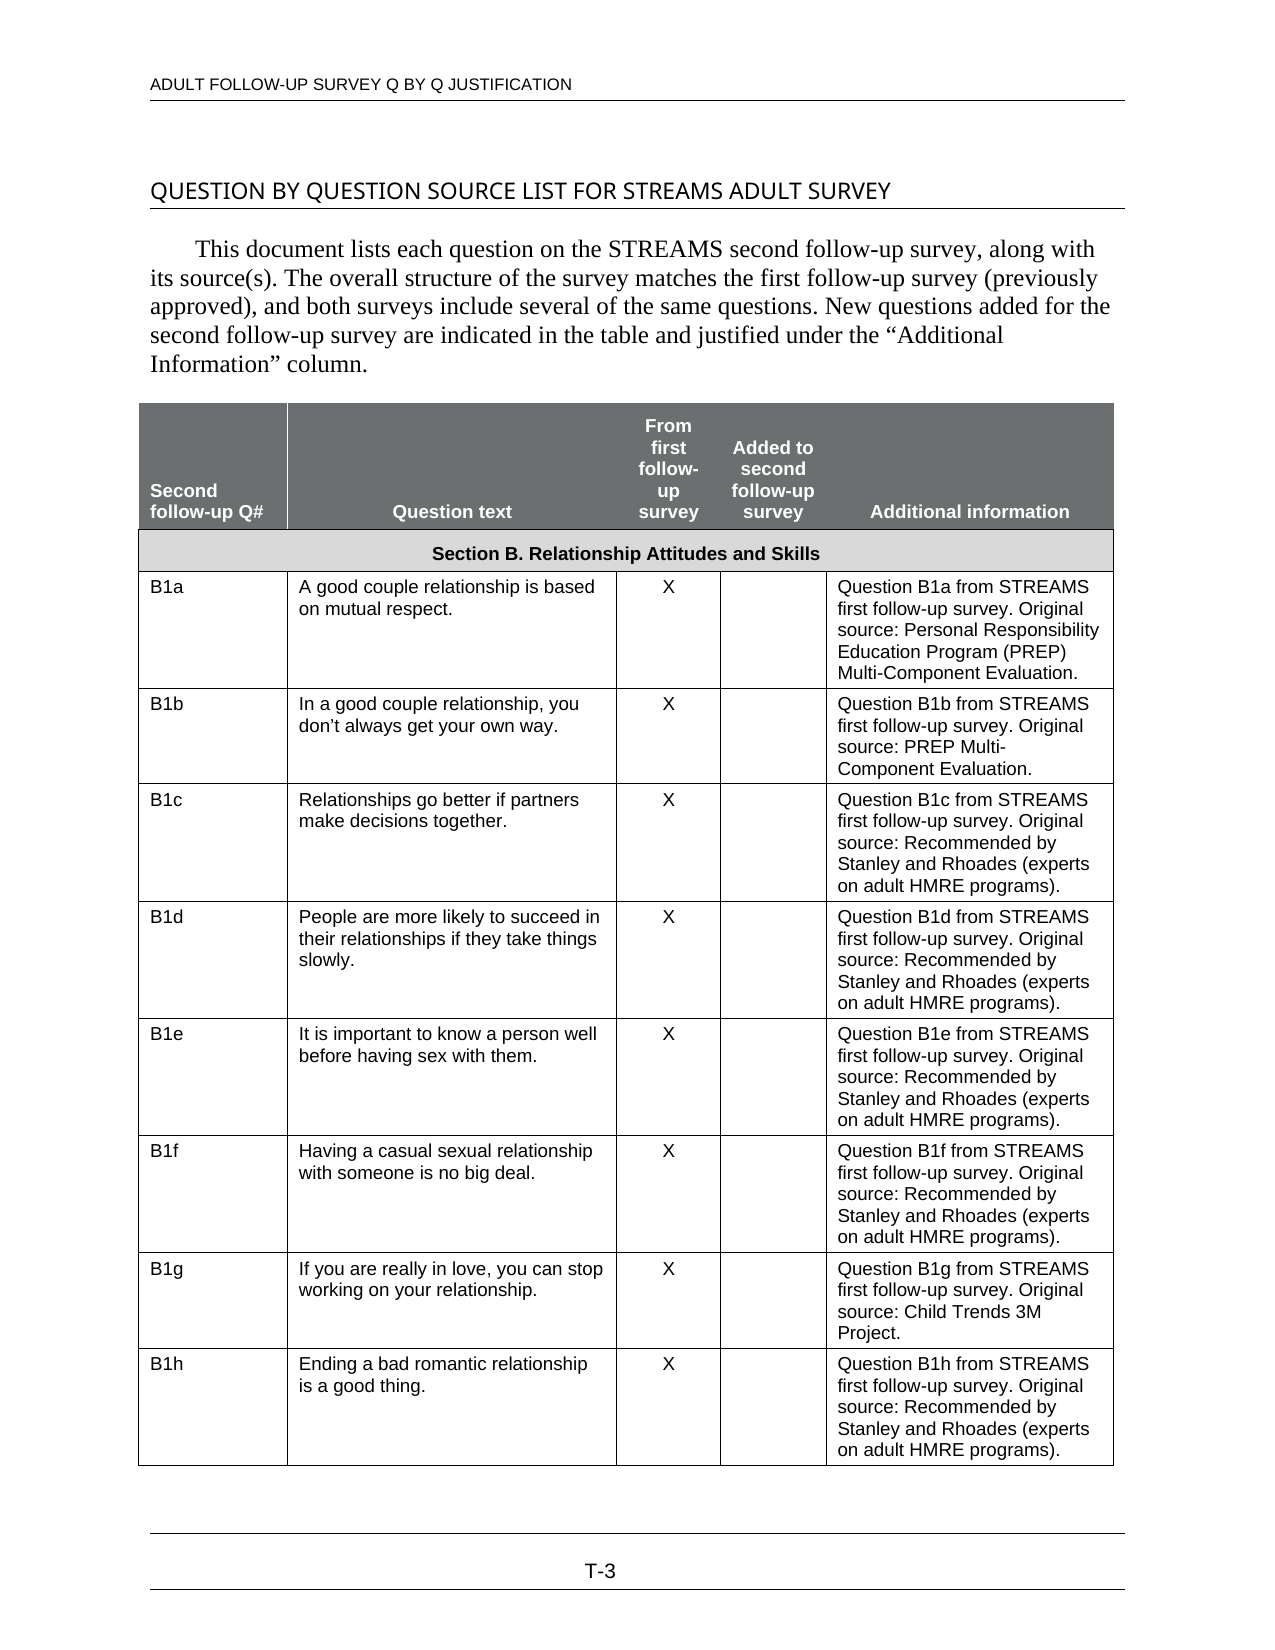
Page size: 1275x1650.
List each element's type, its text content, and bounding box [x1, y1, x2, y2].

table_cell Ending a bad romantic relationship is a good thing. [288, 1349, 616, 1465]
table_cell [721, 902, 826, 1018]
table_cell In a good couple relationship, you don’t always get your own way. [288, 689, 616, 783]
table_cell B1f [139, 1136, 287, 1252]
table_cell Having a casual sexual relationship with someone is no big deal. [288, 1136, 616, 1252]
table_cell B1c [139, 784, 287, 901]
table_cell Question B1c from STREAMS first follow-up survey. Original source: Recommended by Stanley and Rhoades (experts on adult HMRE programs). [827, 784, 1113, 901]
table_cell Question B1h from STREAMS first follow-up survey. Original source: Recommended by Stanley and Rhoades (experts on adult HMRE programs). [827, 1349, 1113, 1465]
table_cell If you are really in love, you can stop working on your relationship. [288, 1253, 616, 1348]
table_cell Question B1f from STREAMS first follow-up survey. Original source: Recommended by Stanley and Rhoades (experts on adult HMRE programs). [827, 1136, 1113, 1252]
table_header From first follow-up survey [617, 403, 720, 529]
table_header Second follow-up Q# [139, 403, 287, 529]
table_cell Question B1b from STREAMS first follow-up survey. Original source: PREP Multi-Component Evaluation. [827, 689, 1113, 783]
table_header Added to second follow-up survey [720, 403, 826, 529]
table_cell B1a [139, 572, 287, 688]
table_cell X [617, 1019, 720, 1135]
table_cell X [617, 1349, 720, 1465]
text This document lists each question on the STREAMS second follow-up survey, along with its source(s). The overall structure of the survey matches the first follow-up survey (previously approved), and both surveys include several of the same questions. New questions added for the second follow-up survey are indicated in the table and justified under the “Additional Information” column. [150, 234, 1125, 378]
table_cell [721, 1019, 826, 1135]
table_header Question text [288, 403, 617, 529]
table_cell X [617, 572, 720, 688]
table_cell B1d [139, 902, 287, 1018]
table_cell [721, 784, 826, 901]
table_cell [721, 1136, 826, 1252]
table_cell [721, 1253, 826, 1348]
text QUESTION BY QUESTION SOURCE LIST FOR STREAMS adult SURVEY [150, 175, 1125, 208]
table_cell Question B1e from STREAMS first follow-up survey. Original source: Recommended by Stanley and Rhoades (experts on adult HMRE programs). [827, 1019, 1113, 1135]
table_cell B1b [139, 689, 287, 783]
table_cell X [617, 902, 720, 1018]
table_header Additional information [826, 403, 1114, 529]
table_cell Question B1d from STREAMS first follow-up survey. Original source: Recommended by Stanley and Rhoades (experts on adult HMRE programs). [827, 902, 1113, 1018]
table_cell X [617, 1136, 720, 1252]
table_cell It is important to know a person well before having sex with them. [288, 1019, 616, 1135]
table_cell X [617, 784, 720, 901]
table_cell [721, 689, 826, 783]
table_cell B1h [139, 1349, 287, 1465]
table_cell Question B1g from STREAMS first follow-up survey. Original source: Child Trends 3M Project. [827, 1253, 1113, 1348]
table_cell A good couple relationship is based on mutual respect. [288, 572, 616, 688]
table_cell People are more likely to succeed in their relationships if they take things slowly. [288, 902, 616, 1018]
table_cell X [617, 1253, 720, 1348]
table_cell Question B1a from STREAMS first follow-up survey. Original source: Personal Responsibility Education Program (PREP) Multi-Component Evaluation. [827, 572, 1113, 688]
table_cell B1e [139, 1019, 287, 1135]
table_cell [721, 572, 826, 688]
table_cell X [617, 689, 720, 783]
table_cell Relationships go better if partners make decisions together. [288, 784, 616, 901]
table_cell Section B. Relationship Attitudes and Skills [139, 530, 1113, 571]
table_cell [721, 1349, 826, 1465]
table_cell B1g [139, 1253, 287, 1348]
